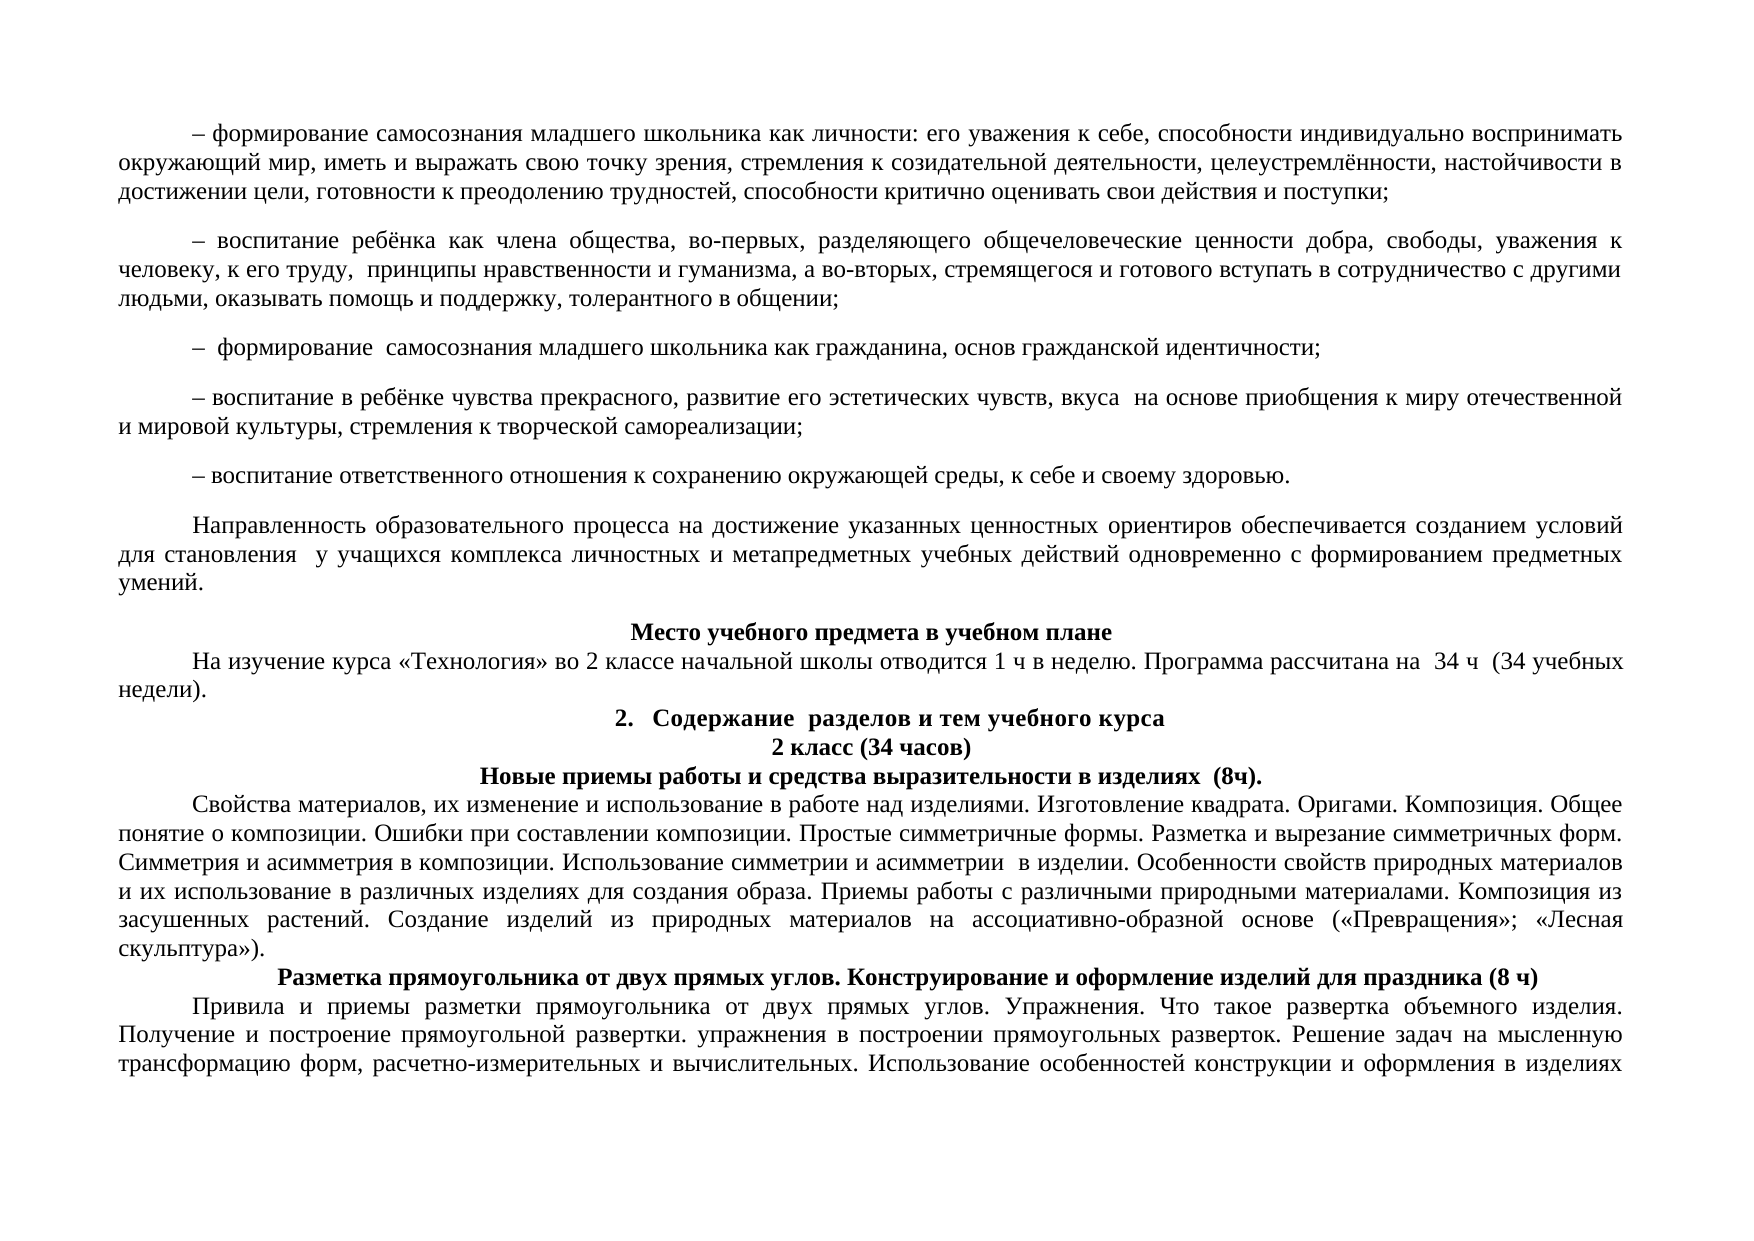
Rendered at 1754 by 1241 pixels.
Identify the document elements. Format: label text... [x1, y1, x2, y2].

text – формирование самосознания младшего школьника как гражданина, основ гражданской идентичности; [118, 332, 1624, 361]
text Свойства материалов, их изменение и использование в работе над изделиями. Изготовление квадрата. Оригами. Композиция. Общее понятие о композиции. Ошибки при составлении композиции. Простые симметричные формы. Разметка и вырезание симметричных форм. Симметрия и асимметрия в композиции. Использование симметрии и асимметрии в изделии. Особенности свойств природных материалов и их использование в различных изделиях для создания образа. Приемы работы с различными природными материалами. Композиция из засушенных растений. Создание изделий из природных материалов на ассоциативно-образной основе («Превращения»; «Лесная скульптура»). [118, 789, 1624, 962]
text – формирование самосознания младшего школьника как личности: его уважения к себе, способности индивидуально воспринимать окружающий мир, иметь и выражать свою точку зрения, стремления к созидательной деятельности, целеустремлённости, настойчивости в достижении цели, готовности к преодолению трудностей, способности критично оценивать свои действия и поступки; [118, 118, 1624, 204]
text Место учебного предмета в учебном плане [118, 617, 1624, 646]
text – воспитание ребёнка как члена общества, во-первых, разделяющего общечеловеческие ценности добра, свободы, уважения к человеку, к его труду, принципы нравственности и гуманизма, а во-вторых, стремящегося и готового вступать в сотрудничество с другими людьми, оказывать помощь и поддержку, толерантного в общении; [118, 225, 1624, 312]
text Новые приемы работы и средства выразительности в изделиях (8ч). [118, 761, 1624, 789]
text На изучение курса «Технология» во 2 классе начальной школы отводится 1 ч в неделю. Программа рассчитана на 34 ч (34 учебных недели). [118, 646, 1624, 703]
text 2 класс (34 часов) [118, 732, 1624, 761]
list Содержание разделов и тем учебного курса [156, 703, 1624, 732]
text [118, 991, 1624, 1077]
text Разметка прямоугольника от двух прямых углов. Конструирование и оформление изделий для праздника (8 ч) [118, 962, 1624, 991]
text – воспитание ответственного отношения к сохранению окружающей среды, к себе и своему здоровью. [118, 460, 1624, 489]
text – воспитание в ребёнке чувства прекрасного, развитие его эстетических чувств, вкуса на основе приобщения к миру отечественной и мировой культуры, стремления к творческой самореализации; [118, 382, 1624, 439]
text Направленность образовательного процесса на достижение указанных ценностных ориентиров обеспечивается созданием условий для становления у учащихся комплекса личностных и метапредметных учебных действий одновременно с формированием предметных умений. [118, 510, 1624, 596]
